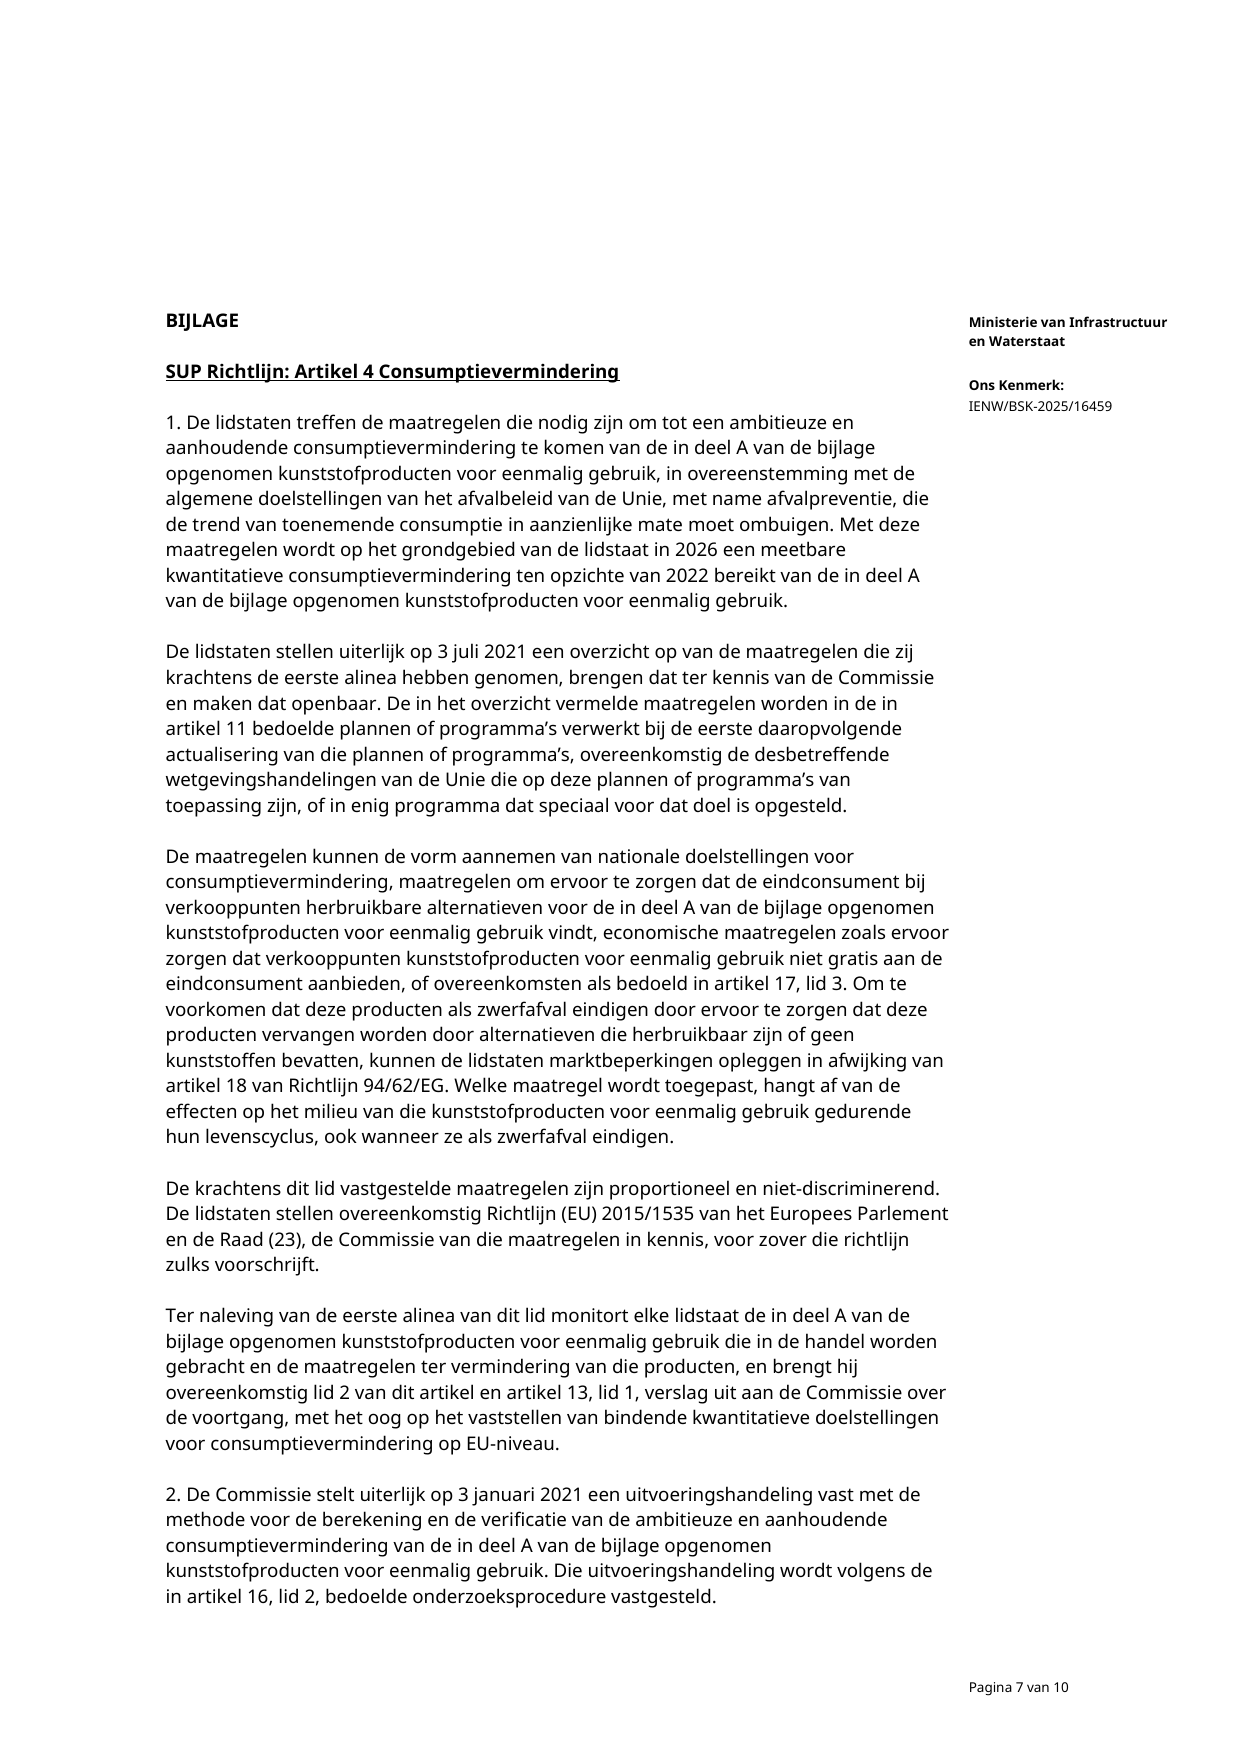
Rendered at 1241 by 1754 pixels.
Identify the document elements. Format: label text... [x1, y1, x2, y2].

text Ter naleving van de eerste alinea van dit lid monitort elke lidstaat de in deel A van de bijlage opgenomen kunststofproducten voor eenmalig gebruik die in de handel worden gebracht en de maatregelen ter vermindering van die producten, en brengt hij overeenkomstig lid 2 van dit artikel en artikel 13, lid 1, verslag uit aan de Commissie over de voortgang, met het oog op het vaststellen van bindende kwantitatieve doelstellingen voor consumptievermindering op EU-niveau. [165, 1302, 951, 1456]
text De maatregelen kunnen de vorm aannemen van nationale doelstellingen voor consumptievermindering, maatregelen om ervoor te zorgen dat de eindconsument bij verkooppunten herbruikbare alternatieven voor de in deel A van de bijlage opgenomen kunststofproducten voor eenmalig gebruik vindt, economische maatregelen zoals ervoor zorgen dat verkooppunten kunststofproducten voor eenmalig gebruik niet gratis aan de eindconsument aanbieden, of overeenkomsten als bedoeld in artikel 17, lid 3. Om te voorkomen dat deze producten als zwerfafval eindigen door ervoor te zorgen dat deze producten vervangen worden door alternatieven die herbruikbaar zijn of geen kunststoffen bevatten, kunnen de lidstaten marktbeperkingen opleggen in afwijking van artikel 18 van Richtlijn 94/62/EG. Welke maatregel wordt toegepast, hangt af van de effecten op het milieu van die kunststofproducten voor eenmalig gebruik gedurende hun levenscyclus, ook wanneer ze als zwerfafval eindigen. [165, 843, 951, 1149]
text 1. De lidstaten treffen de maatregelen die nodig zijn om tot een ambitieuze en aanhoudende consumptievermindering te komen van de in deel A van de bijlage opgenomen kunststofproducten voor eenmalig gebruik, in overeenstemming met de algemene doelstellingen van het afvalbeleid van de Unie, met name afvalpreventie, die de trend van toenemende consumptie in aanzienlijke mate moet ombuigen. Met deze maatregelen wordt op het grondgebied van de lidstaat in 2026 een meetbare kwantitatieve consumptievermindering ten opzichte van 2022 bereikt van de in deel A van de bijlage opgenomen kunststofproducten voor eenmalig gebruik. [165, 409, 951, 613]
text 2. De Commissie stelt uiterlijk op 3 januari 2021 een uitvoeringshandeling vast met de methode voor de berekening en de verificatie van de ambitieuze en aanhoudende consumptievermindering van de in deel A van de bijlage opgenomen kunststofproducten voor eenmalig gebruik. Die uitvoeringshandeling wordt volgens de in artikel 16, lid 2, bedoelde onderzoeksprocedure vastgesteld. [165, 1481, 951, 1609]
text De krachtens dit lid vastgestelde maatregelen zijn proportioneel en niet-discriminerend. De lidstaten stellen overeenkomstig Richtlijn (EU) 2015/1535 van het Europees Parlement en de Raad (23), de Commissie van die maatregelen in kennis, voor zover die richtlijn zulks voorschrijft. [165, 1175, 951, 1277]
text De lidstaten stellen uiterlijk op 3 juli 2021 een overzicht op van de maatregelen die zij krachtens de eerste alinea hebben genomen, brengen dat ter kennis van de Commissie en maken dat openbaar. De in het overzicht vermelde maatregelen worden in de in artikel 11 bedoelde plannen of programma’s verwerkt bij de eerste daaropvolgende actualisering van die plannen of programma’s, overeenkomstig de desbetreffende wetgevingshandelingen van de Unie die op deze plannen of programma’s van toepassing zijn, of in enig programma dat speciaal voor dat doel is opgesteld. [165, 639, 951, 817]
text BIJLAGE [165, 307, 951, 333]
text SUP Richtlijn: Artikel 4 Consumptievermindering [165, 358, 951, 384]
